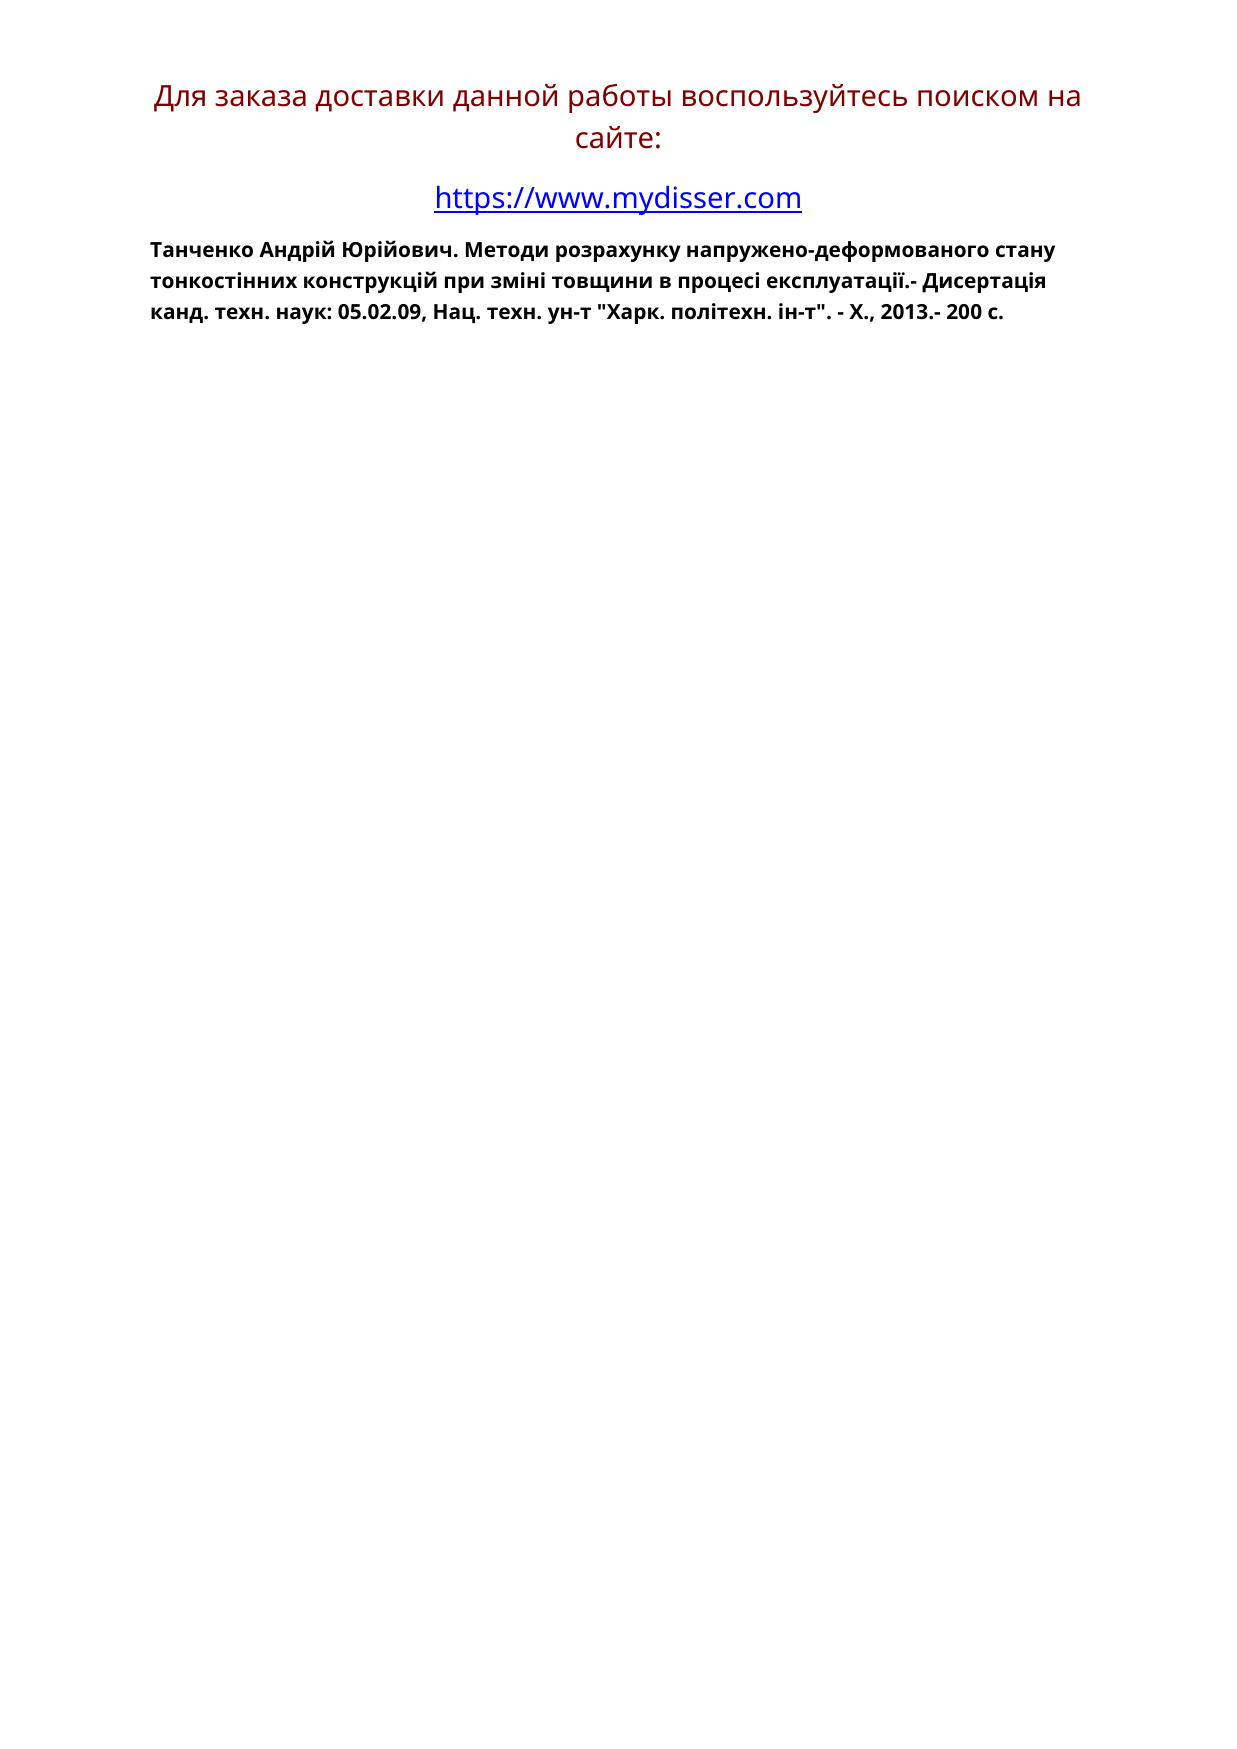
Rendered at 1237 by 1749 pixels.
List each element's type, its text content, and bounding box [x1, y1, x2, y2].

text Танченко Андрій Юрійович. Методи розрахунку напружено-деформованого стану тонкостінних конструкцій при зміні товщини в процесі експлуатації.- Дисертація канд. техн. наук: 05.02.09, Нац. техн. ун-т "Харк. політехн. ін-т". - Х., 2013.- 200 с. [150, 236, 1086, 325]
